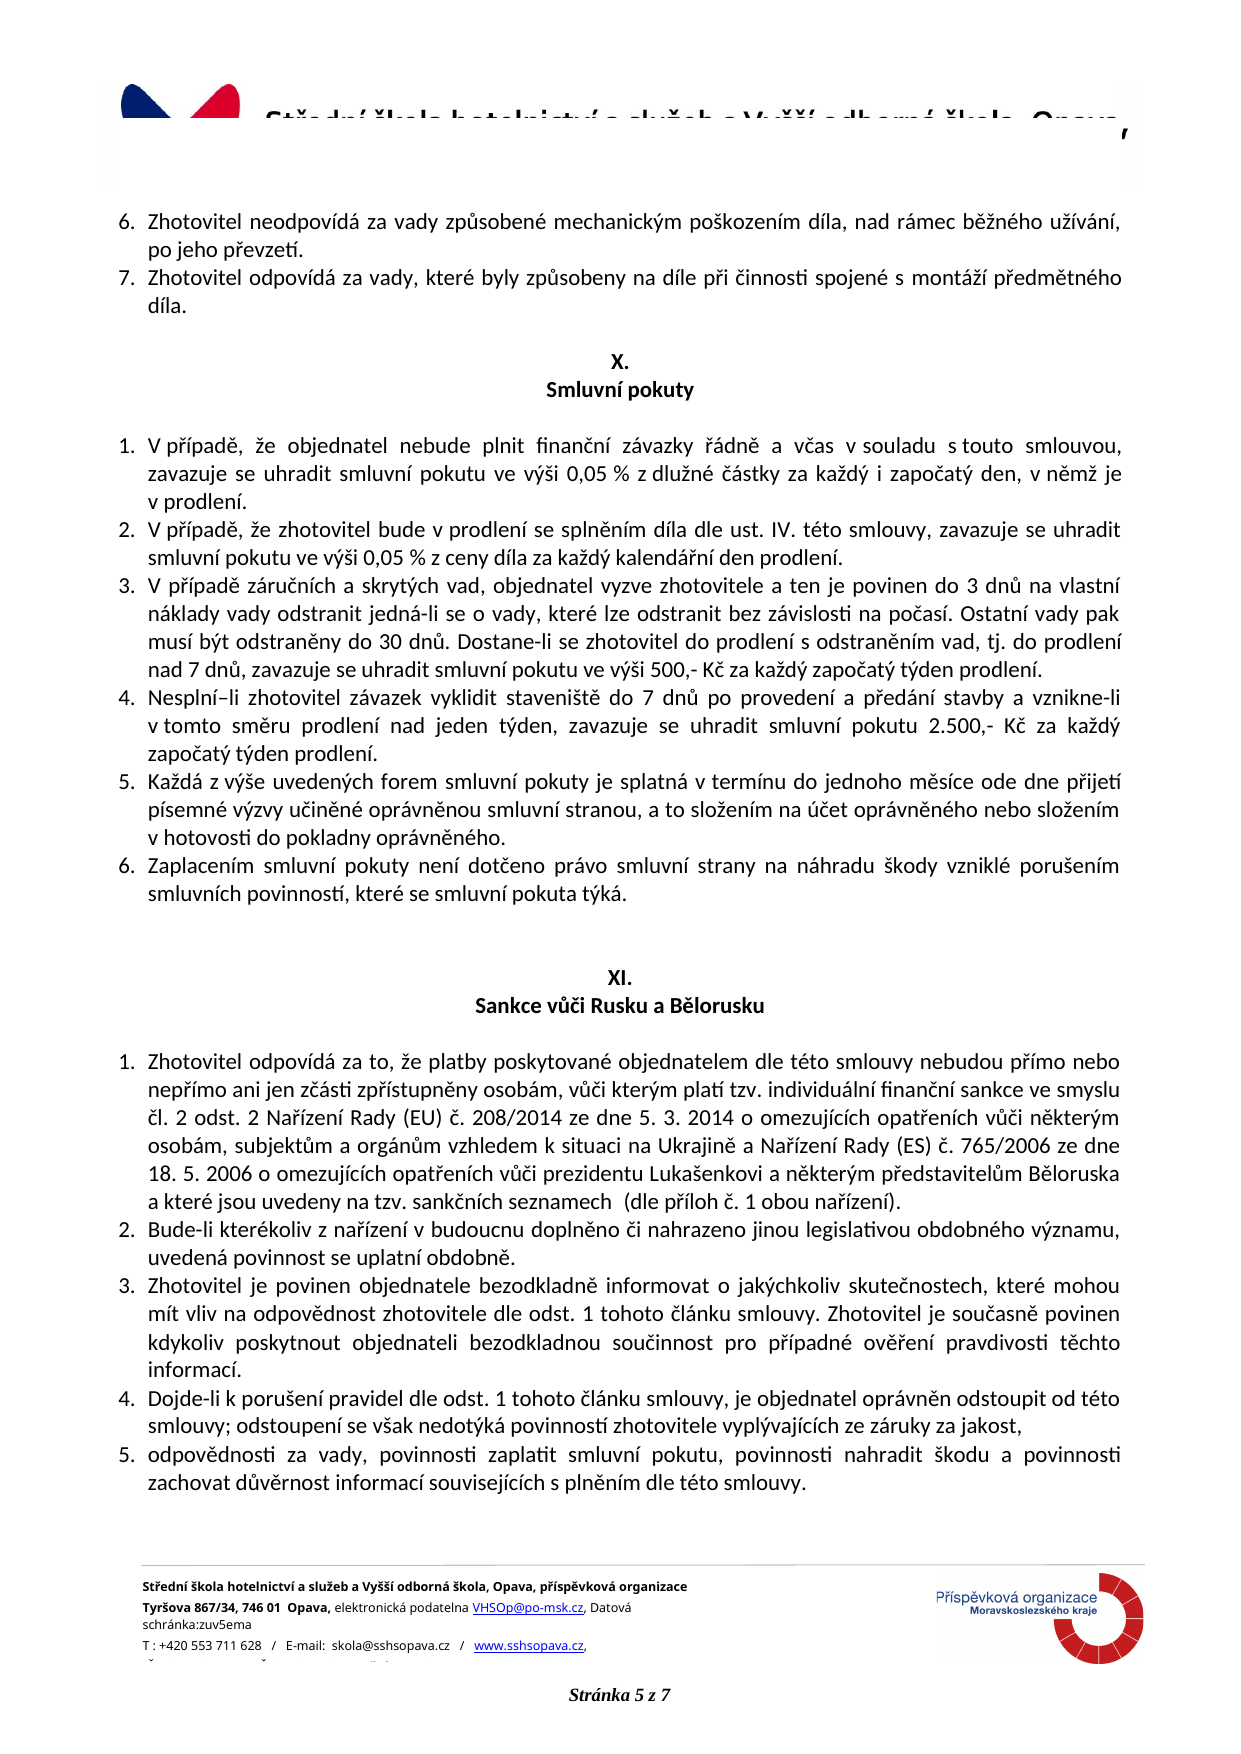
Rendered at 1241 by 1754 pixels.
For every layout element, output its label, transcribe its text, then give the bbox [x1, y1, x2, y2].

list Dojde-li k porušení pravidel dle odst. 1 tohoto článku smlouvy, je objednatel oprávněn odstoupit od této smlouvy; odstoupení se však nedotýká povinností zhotovitele vyplývajících ze záruky za jakost, [118, 1384, 1122, 1440]
text Smluvní pokuty [118, 375, 1122, 403]
list Bude-li kterékoliv z nařízení v budoucnu doplněno či nahrazeno jinou legislativou obdobného významu, uvedená povinnost se uplatní obdobně. [118, 1216, 1122, 1272]
list V případě záručních a skrytých vad, objednatel vyzve zhotovitele a ten je povinen do 3 dnů na vlastní náklady vady odstranit jedná-li se o vady, které lze odstranit bez závislosti na počasí. Ostatní vady pak musí být odstraněny do 30 dnů. Dostane-li se zhotovitel do prodlení s odstraněním vad, tj. do prodlení nad 7 dnů, zavazuje se uhradit smluvní pokutu ve výši 500,- Kč za každý započatý týden prodlení. [118, 571, 1122, 683]
list Zaplacením smluvní pokuty není dotčeno právo smluvní strany na náhradu škody vzniklé porušením smluvních povinností, které se smluvní pokuta týká. [118, 851, 1122, 907]
list odpovědnosti za vady, povinnosti zaplatit smluvní pokutu, povinnosti nahradit škodu a povinnosti zachovat důvěrnost informací souvisejících s plněním dle této smlouvy. [118, 1440, 1122, 1496]
picture [936, 1573, 1144, 1664]
list V případě, že zhotovitel bude v prodlení se splněním díla dle ust. IV. této smlouvy, zavazuje se uhradit smluvní pokutu ve výši 0,05 % z ceny díla za každý kalendářní den prodlení. [118, 515, 1122, 571]
list Zhotovitel odpovídá za vady, které byly způsobeny na díle při činnosti spojené s montáží předmětného díla. [118, 263, 1122, 319]
list Každá z výše uvedených forem smluvní pokuty je splatná v termínu do jednoho měsíce ode dne přijetí písemné výzvy učiněné oprávněnou smluvní stranou, a to složením na účet oprávněného nebo složením v hotovosti do pokladny oprávněného. [118, 767, 1122, 851]
list Nesplní–li zhotovitel závazek vyklidit staveniště do 7 dnů po provedení a předání stavby a vznikne-li v tomto směru prodlení nad jeden týden, zavazuje se uhradit smluvní pokutu 2.500,- Kč za každý započatý týden prodlení. [118, 683, 1122, 767]
text XI. Sankce vůči Rusku a Bělorusku [118, 963, 1122, 1019]
list Zhotovitel je povinen objednatele bezodkladně informovat o jakýchkoliv skutečnostech, které mohou mít vliv na odpovědnost zhotovitele dle odst. 1 tohoto článku smlouvy. Zhotovitel je současně povinen kdykoliv poskytnout objednateli bezodkladnou součinnost pro případné ověření pravdivosti těchto informací. [118, 1272, 1122, 1384]
list V případě, že objednatel nebude plnit finanční závazky řádně a včas v souladu s touto smlouvou, zavazuje se uhradit smluvní pokutu ve výši 0,05 % z dlužné částky za každý i započatý den, v němž je v prodlení. [118, 431, 1122, 515]
picture [96, 84, 1143, 185]
list Zhotovitel neodpovídá za vady způsobené mechanickým poškozením díla, nad rámec běžného užívání, po jeho převzetí. [118, 207, 1122, 263]
text X. [118, 347, 1122, 375]
list Zhotovitel odpovídá za to, že platby poskytované objednatelem dle této smlouvy nebudou přímo nebo nepřímo ani jen zčásti zpřístupněny osobám, vůči kterým platí tzv. individuální finanční sankce ve smyslu čl. 2 odst. 2 Nařízení Rady (EU) č. 208/2014 ze dne 5. 3. 2014 o omezujících opatřeních vůči některým osobám, subjektům a orgánům vzhledem k situaci na Ukrajině a Nařízení Rady (ES) č. 765/2006 ze dne 18. 5. 2006 o omezujících opatřeních vůči prezidentu Lukašenkovi a některým představitelům Běloruska a které jsou uvedeny na tzv. sankčních seznamech (dle příloh č. 1 obou nařízení). [118, 1047, 1122, 1216]
